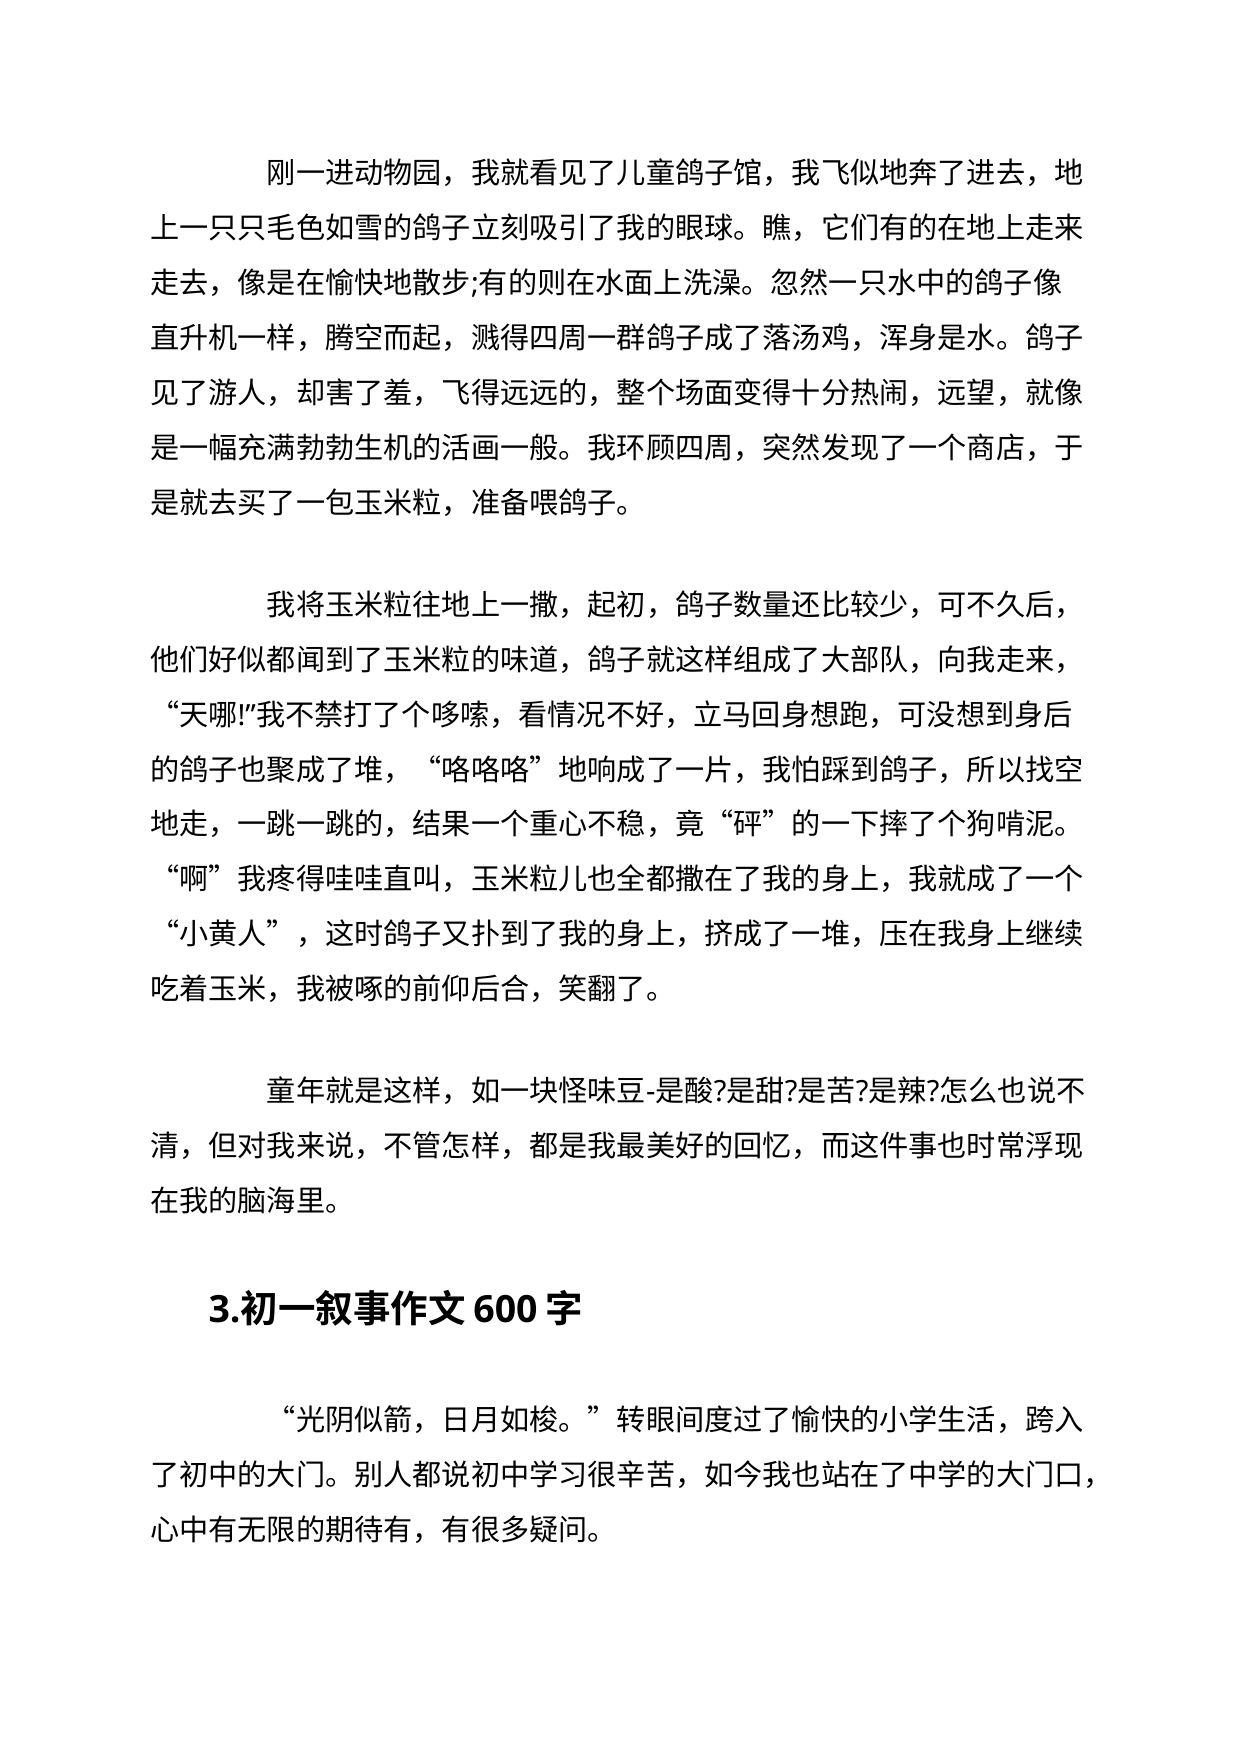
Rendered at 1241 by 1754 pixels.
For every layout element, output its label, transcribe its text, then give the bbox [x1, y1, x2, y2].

text 3.初一叙事作文600字 [150, 1279, 1090, 1333]
text “光阴似箭，日月如梭。”转眼间度过了愉快的小学生活，跨入了初中的大门。别人都说初中学习很辛苦，如今我也站在了中学的大门口，心中有无限的期待有，有很多疑问。 [150, 1397, 1090, 1549]
text 我将玉米粒往地上一撒，起初，鸽子数量还比较少，可不久后，他们好似都闻到了玉米粒的味道，鸽子就这样组成了大部队，向我走来，“天哪!”我不禁打了个哆嗦，看情况不好，立马回身想跑，可没想到身后的鸽子也聚成了堆，“咯咯咯”地响成了一片，我怕踩到鸽子，所以找空地走，一跳一跳的，结果一个重心不稳，竟“砰”的一下摔了个狗啃泥。“啊”我疼得哇哇直叫，玉米粒儿也全都撒在了我的身上，我就成了一个“小黄人”，这时鸽子又扑到了我的身上，挤成了一堆，压在我身上继续吃着玉米，我被啄的前仰后合，笑翻了。 [150, 581, 1090, 1008]
text 童年就是这样，如一块怪味豆-是酸?是甜?是苦?是辣?怎么也说不清，但对我来说，不管怎样，都是我最美好的回忆，而这件事也时常浮现在我的脑海里。 [150, 1067, 1090, 1219]
text 刚一进动物园，我就看见了儿童鸽子馆，我飞似地奔了进去，地上一只只毛色如雪的鸽子立刻吸引了我的眼球。瞧，它们有的在地上走来走去，像是在愉快地散步;有的则在水面上洗澡。忽然一只水中的鸽子像直升机一样，腾空而起，溅得四周一群鸽子成了落汤鸡，浑身是水。鸽子见了游人，却害了羞，飞得远远的，整个场面变得十分热闹，远望，就像是一幅充满勃勃生机的活画一般。我环顾四周，突然发现了一个商店，于是就去买了一包玉米粒，准备喂鸽子。 [150, 150, 1090, 522]
